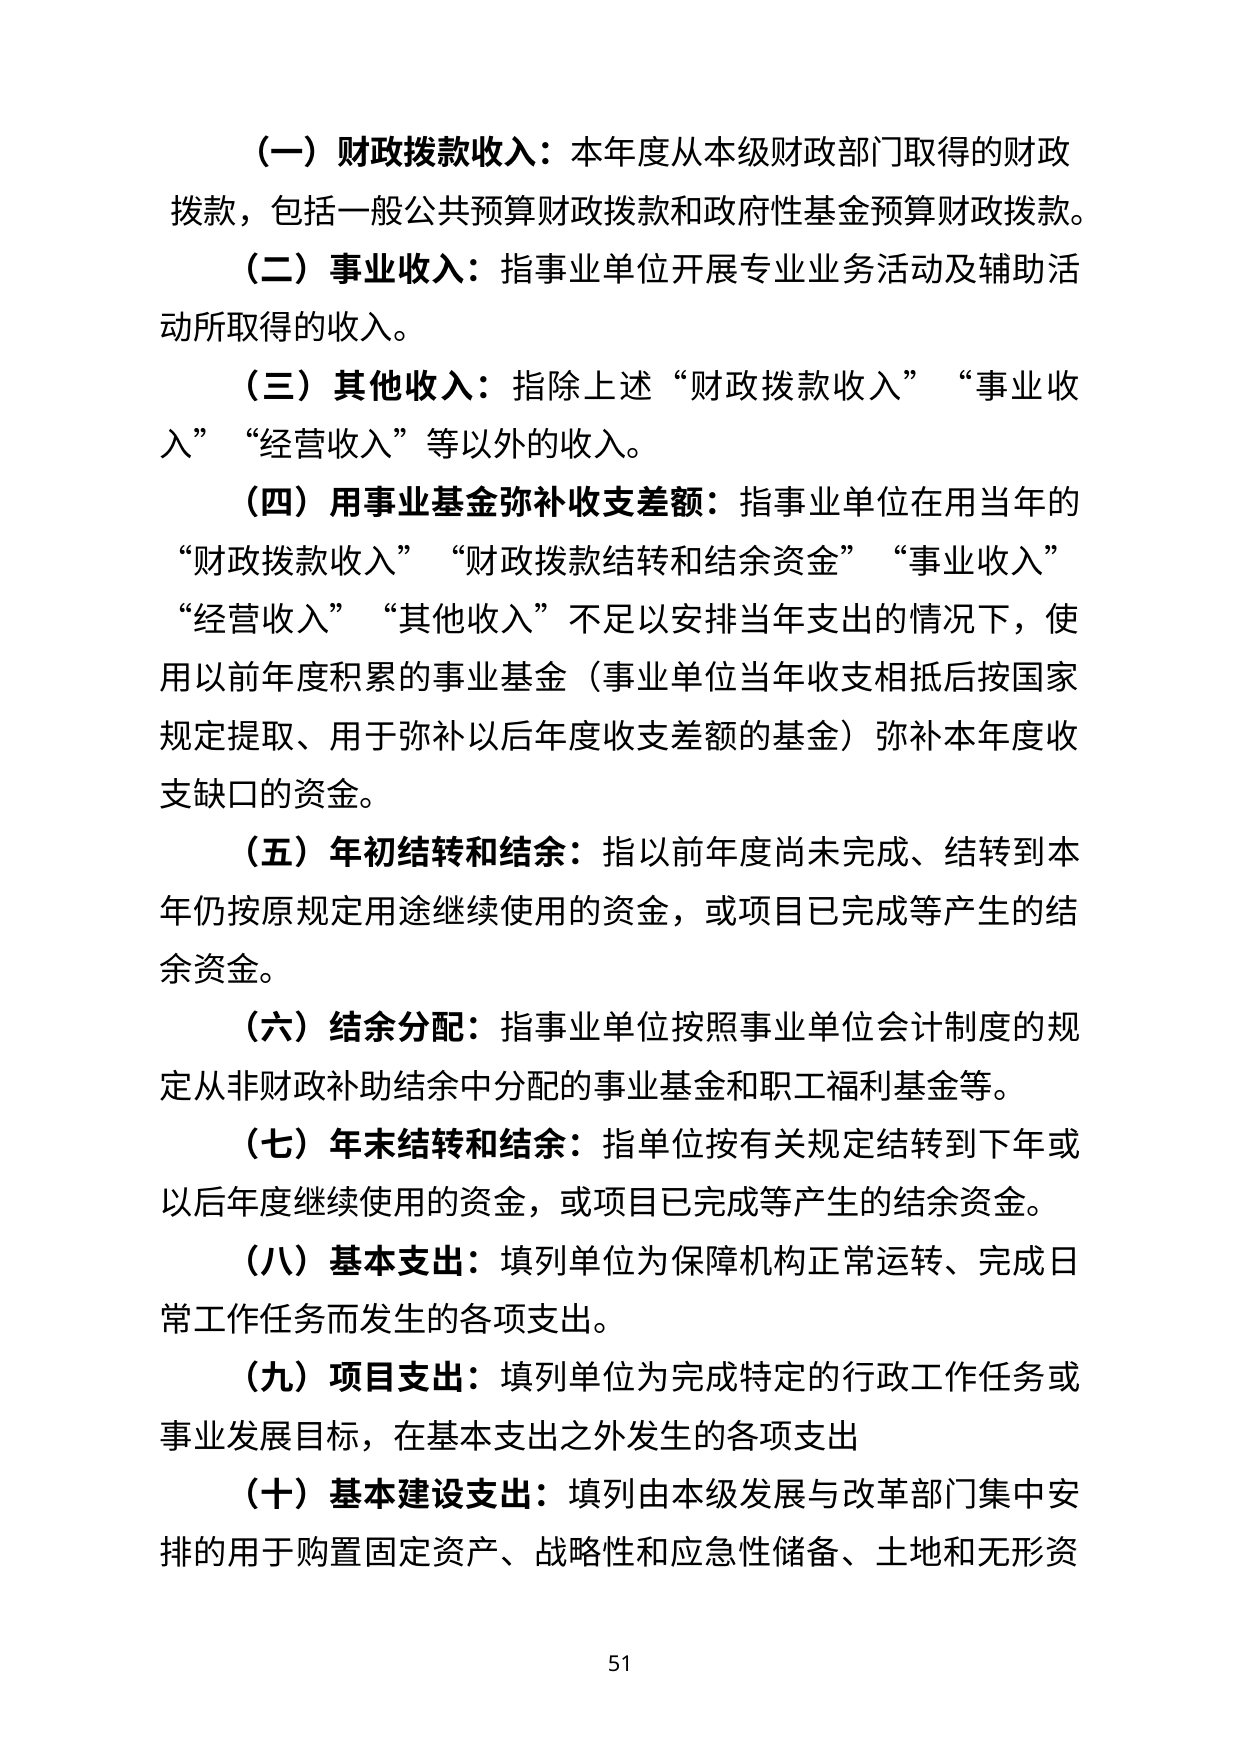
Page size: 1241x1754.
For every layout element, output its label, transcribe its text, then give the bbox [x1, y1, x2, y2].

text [159, 1460, 1081, 1576]
text （七）年末结转和结余：指单位按有关规定结转到下年或以后年度继续使用的资金，或项目已完成等产生的结余资金。 [159, 1110, 1081, 1226]
text （三）其他收入：指除上述“财政拨款收入”“事业收入”“经营收入”等以外的收入。 [159, 351, 1081, 468]
text （二）事业收入：指事业单位开展专业业务活动及辅助活动所取得的收入。 [159, 235, 1081, 351]
text （四）用事业基金弥补收支差额：指事业单位在用当年的“财政拨款收入”“财政拨款结转和结余资金”“事业收入”“经营收入”“其他收入”不足以安排当年支出的情况下，使用以前年度积累的事业基金（事业单位当年收支相抵后按国家规定提取、用于弥补以后年度收支差额的基金）弥补本年度收支缺口的资金。 [159, 468, 1081, 818]
text （六）结余分配：指事业单位按照事业单位会计制度的规定从非财政补助结余中分配的事业基金和职工福利基金等。 [159, 993, 1081, 1110]
text （九）项目支出：填列单位为完成特定的行政工作任务或事业发展目标，在基本支出之外发生的各项支出 [159, 1343, 1081, 1460]
text （一）财政拨款收入：本年度从本级财政部门取得的财政拨款，包括一般公共预算财政拨款和政府性基金预算财政拨款。 [159, 118, 1081, 235]
text （八）基本支出：填列单位为保障机构正常运转、完成日常工作任务而发生的各项支出。 [159, 1226, 1081, 1343]
text （五）年初结转和结余：指以前年度尚未完成、结转到本年仍按原规定用途继续使用的资金，或项目已完成等产生的结余资金。 [159, 818, 1081, 993]
